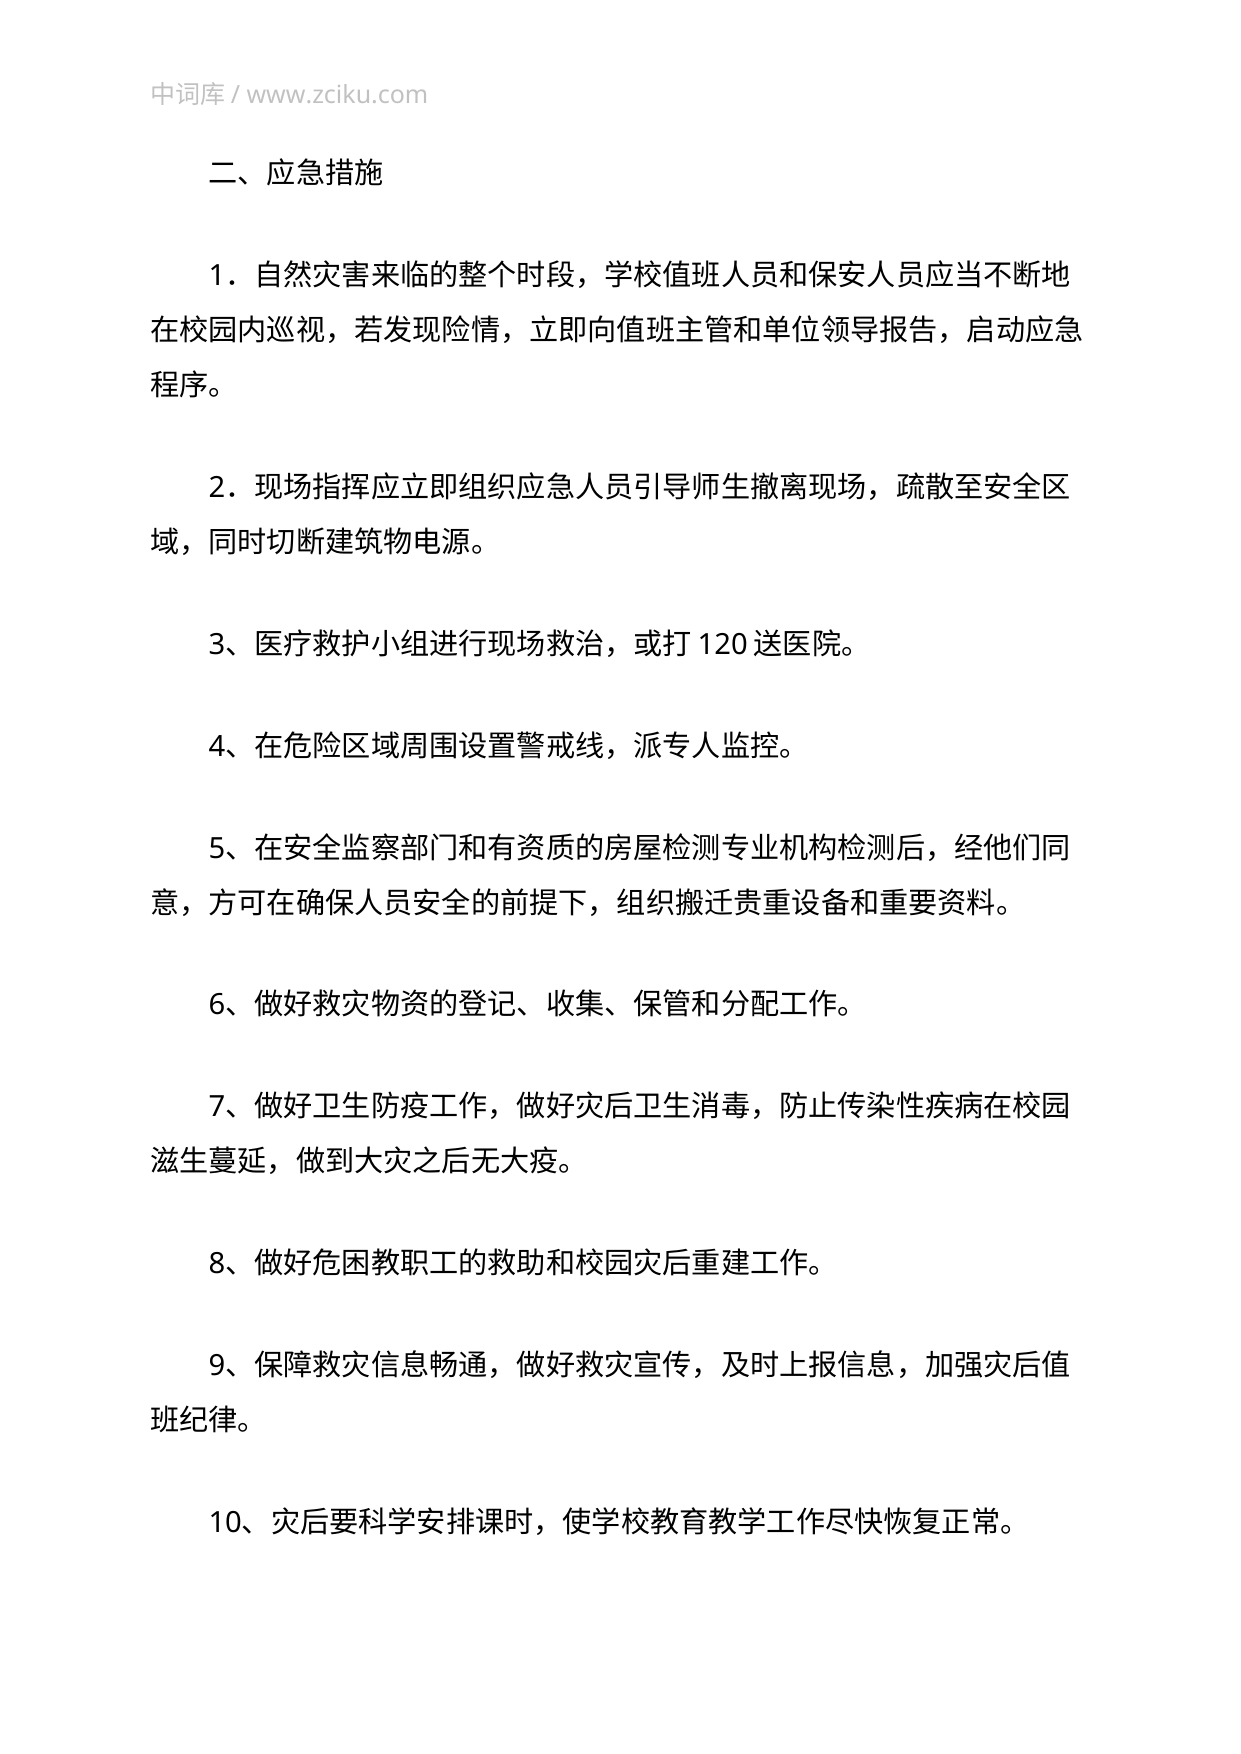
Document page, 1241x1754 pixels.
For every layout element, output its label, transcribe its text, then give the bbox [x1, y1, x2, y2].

text 9、保障救灾信息畅通，做好救灾宣传，及时上报信息，加强灾后值班纪律。 [150, 1342, 1090, 1439]
text 3、医疗救护小组进行现场救治，或打120送医院。 [150, 620, 1090, 663]
text 7、做好卫生防疫工作，做好灾后卫生消毒，防止传染性疾病在校园滋生蔓延，做到大灾之后无大疫。 [150, 1083, 1090, 1180]
text 二、应急措施 [150, 150, 1090, 192]
text 1．自然灾害来临的整个时段，学校值班人员和保安人员应当不断地在校园内巡视，若发现险情，立即向值班主管和单位领导报告，启动应急程序。 [150, 252, 1090, 404]
text 5、在安全监察部门和有资质的房屋检测专业机构检测后，经他们同意，方可在确保人员安全的前提下，组织搬迁贵重设备和重要资料。 [150, 824, 1090, 921]
text 8、做好危困教职工的救助和校园灾后重建工作。 [150, 1240, 1090, 1282]
text 2．现场指挥应立即组织应急人员引导师生撤离现场，疏散至安全区域，同时切断建筑物电源。 [150, 463, 1090, 561]
text 10、灾后要科学安排课时，使学校教育教学工作尽快恢复正常。 [150, 1498, 1090, 1541]
text 6、做好救灾物资的登记、收集、保管和分配工作。 [150, 981, 1090, 1023]
text 4、在危险区域周围设置警戒线，派专人监控。 [150, 722, 1090, 764]
